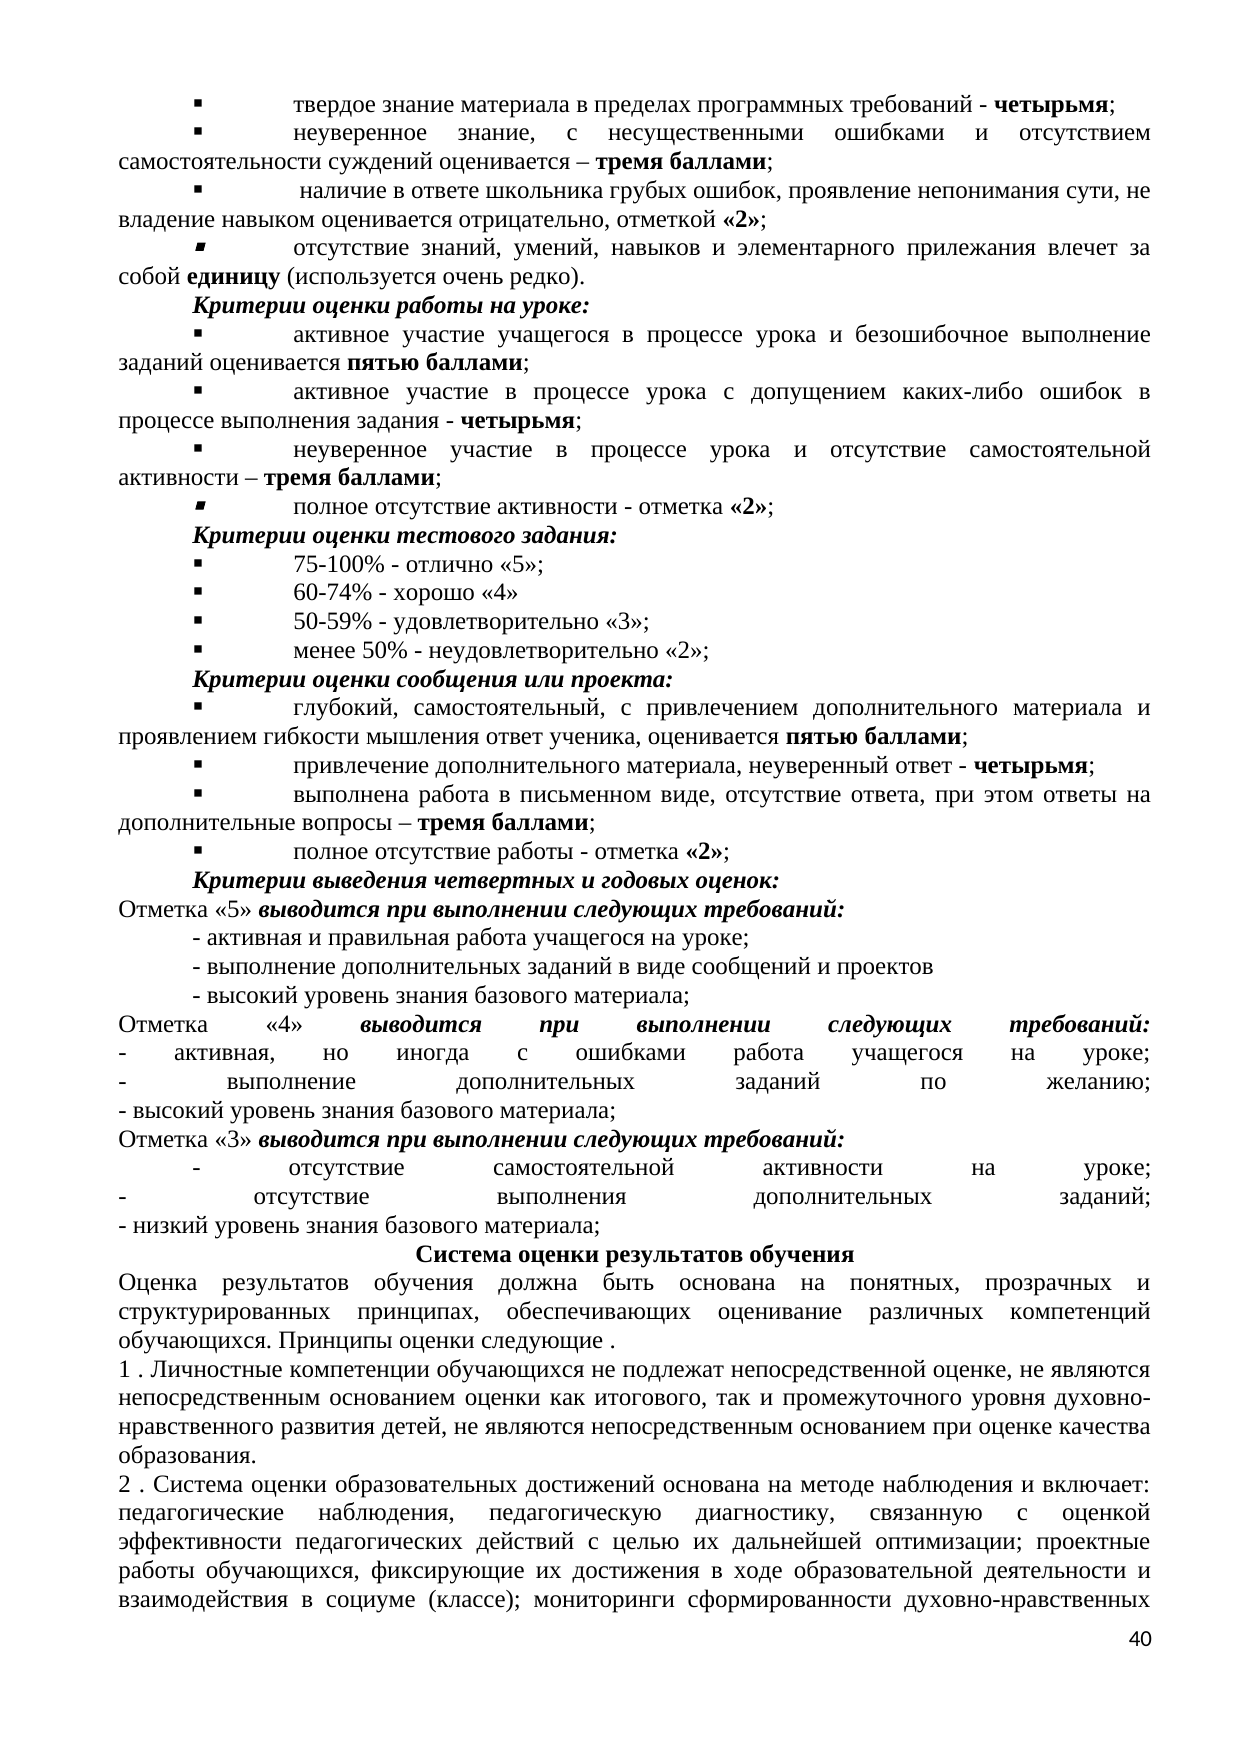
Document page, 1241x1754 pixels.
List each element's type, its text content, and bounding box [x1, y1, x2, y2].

list менее 50% - неудовлетворительно «2»; [118, 635, 1152, 664]
list 75-100% - отлично «5»; [118, 549, 1152, 577]
text Отметка «5» выводится при выполнении следующих требований: [118, 894, 1152, 922]
list полное отсутствие активности - отметка «2»; [118, 491, 1152, 520]
list 50-59% - удовлетворительно «3»; [118, 606, 1152, 635]
list неуверенное знание, с несущественными ошибками и отсутствием самостоятельности суждений оценивается – тремя баллами; [118, 117, 1152, 175]
list активное участие в процессе урока с допущением каких-либо ошибок в процессе выполнения задания - четырьмя; [118, 376, 1152, 434]
list полное отсутствие работы - отметка «2»; [118, 836, 1152, 865]
text - активная и правильная работа учащегося на уроке; [118, 922, 1152, 951]
list выполнена работа в письменном виде, отсутствие ответа, при этом ответы на дополнительные вопросы – тремя баллами; [118, 779, 1152, 836]
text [118, 1469, 1152, 1612]
text Критерии выведения четвертных и годовых оценок: [118, 865, 1152, 894]
list привлечение дополнительного материала, неуверенный ответ - четырьмя; [118, 750, 1152, 779]
list отсутствие знаний, умений, навыков и элементарного прилежания влечет за собой единицу (используется очень редко). [118, 232, 1152, 290]
text Критерии оценки работы на уроке: [118, 290, 1152, 319]
text Отметка «4» выводится при выполнении следующих требований: - активная, но иногда с ошибками работа учащегося на уроке; - выполнение дополнительных заданий по желанию; - высокий уровень знания базового материала; [118, 1009, 1152, 1124]
text Критерии оценки сообщения или проекта: [118, 664, 1152, 692]
list неуверенное участие в процессе урока и отсутствие самостоятельной активности – тремя баллами; [118, 434, 1152, 491]
text - отсутствие самостоятельной активности на уроке; - отсутствие выполнения дополнительных заданий; - низкий уровень знания базового материала; [118, 1152, 1152, 1239]
text Оценка результатов обучения должна быть основана на понятных, прозрачных и структурированных принципах, обеспечивающих оценивание различных компетенций обучающихся. Принципы оценки следующие . [118, 1267, 1152, 1354]
text Система оценки результатов обучения [118, 1239, 1152, 1267]
list 60-74% - хорошо «4» [118, 577, 1152, 606]
text 1 . Личностные компетенции обучающихся не подлежат непосредственной оценке, не являются непосредственным основанием оценки как итогового, так и промежуточного уровня духовно-нравственного развития детей, не являются непосредственным основанием при оценке качества образования. [118, 1354, 1152, 1469]
list активное участие учащегося в процессе урока и безошибочное выполнение заданий оценивается пятью баллами; [118, 319, 1152, 376]
text Отметка «3» выводится при выполнении следующих требований: [118, 1124, 1152, 1152]
text - высокий уровень знания базового материала; [118, 980, 1152, 1009]
list наличие в ответе школьника грубых ошибок, проявление непонимания сути, не владение навыком оценивается отрицательно, отметкой «2»; [118, 175, 1152, 232]
list твердое знание материала в пределах программных требований - четырьмя; [118, 89, 1152, 117]
list глубокий, самостоятельный, с привлечением дополнительного материала и проявлением гибкости мышления ответ ученика, оценивается пятью баллами; [118, 692, 1152, 750]
text - выполнение дополнительных заданий в виде сообщений и проектов [118, 951, 1152, 980]
text Критерии оценки тестового задания: [118, 520, 1152, 549]
